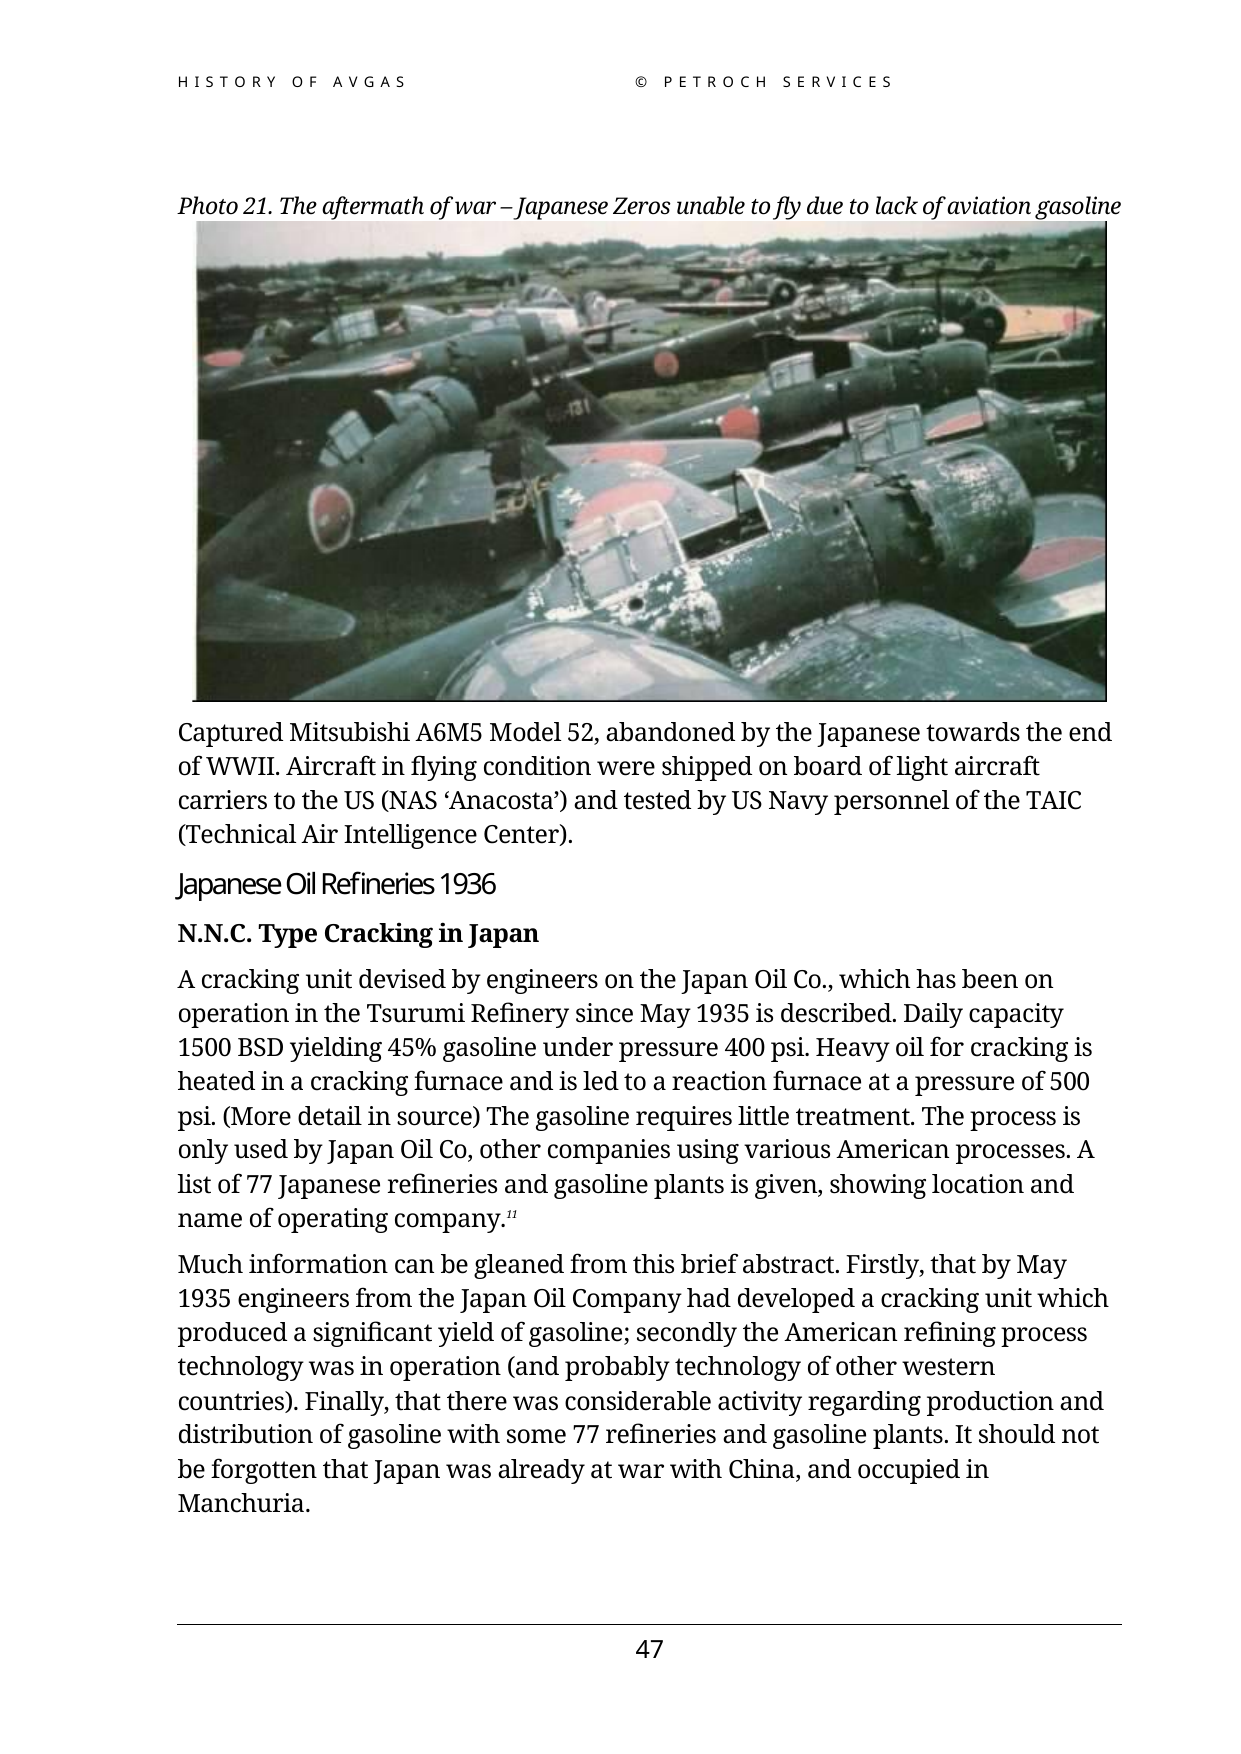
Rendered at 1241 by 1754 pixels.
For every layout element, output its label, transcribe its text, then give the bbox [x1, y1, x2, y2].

text Photo 21. The aftermath of war – Japanese Zeros unable to fly due to lack of aviation gasoline [177, 190, 1122, 221]
text Captured Mitsubishi A6M5 Model 52, abandoned by the Japanese towards the end of WWII. Aircraft in flying condition were shipped on board of light aircraft carriers to the US (NAS ‘Anacosta’) and tested by US Navy personnel of the TAIC (Technical Air Intelligence Center). [177, 714, 1122, 851]
picture [192, 221, 1107, 702]
text A cracking unit devised by engineers on the Japan Oil Co., which has been on operation in the Tsurumi Refinery since May 1935 is described. Daily capacity 1500 BSD yielding 45% gasoline under pressure 400 psi. Heavy oil for cracking is heated in a cracking furnace and is led to a reaction furnace at a pressure of 500 psi. (More detail in source) The gasoline requires little treatment. The process is only used by Japan Oil Co, other companies using various American processes. A list of 77 Japanese refineries and gasoline plants is given, showing location and name of operating company. [177, 962, 1122, 1234]
subtitle Japanese Oil Refineries 1936 [177, 863, 1122, 903]
text Much information can be gleaned from this brief abstract. Firstly, that by May 1935 engineers from the Japan Oil Company had developed a cracking unit which produced a significant yield of gasoline; secondly the American refining process technology was in operation (and probably technology of other western countries). Finally, that there was considerable activity regarding production and distribution of gasoline with some 77 refineries and gasoline plants. It should not be forgotten that Japan was already at war with China, and occupied in Manchuria. [177, 1247, 1122, 1519]
text N.N.C. Type Cracking in Japan [177, 915, 1122, 949]
